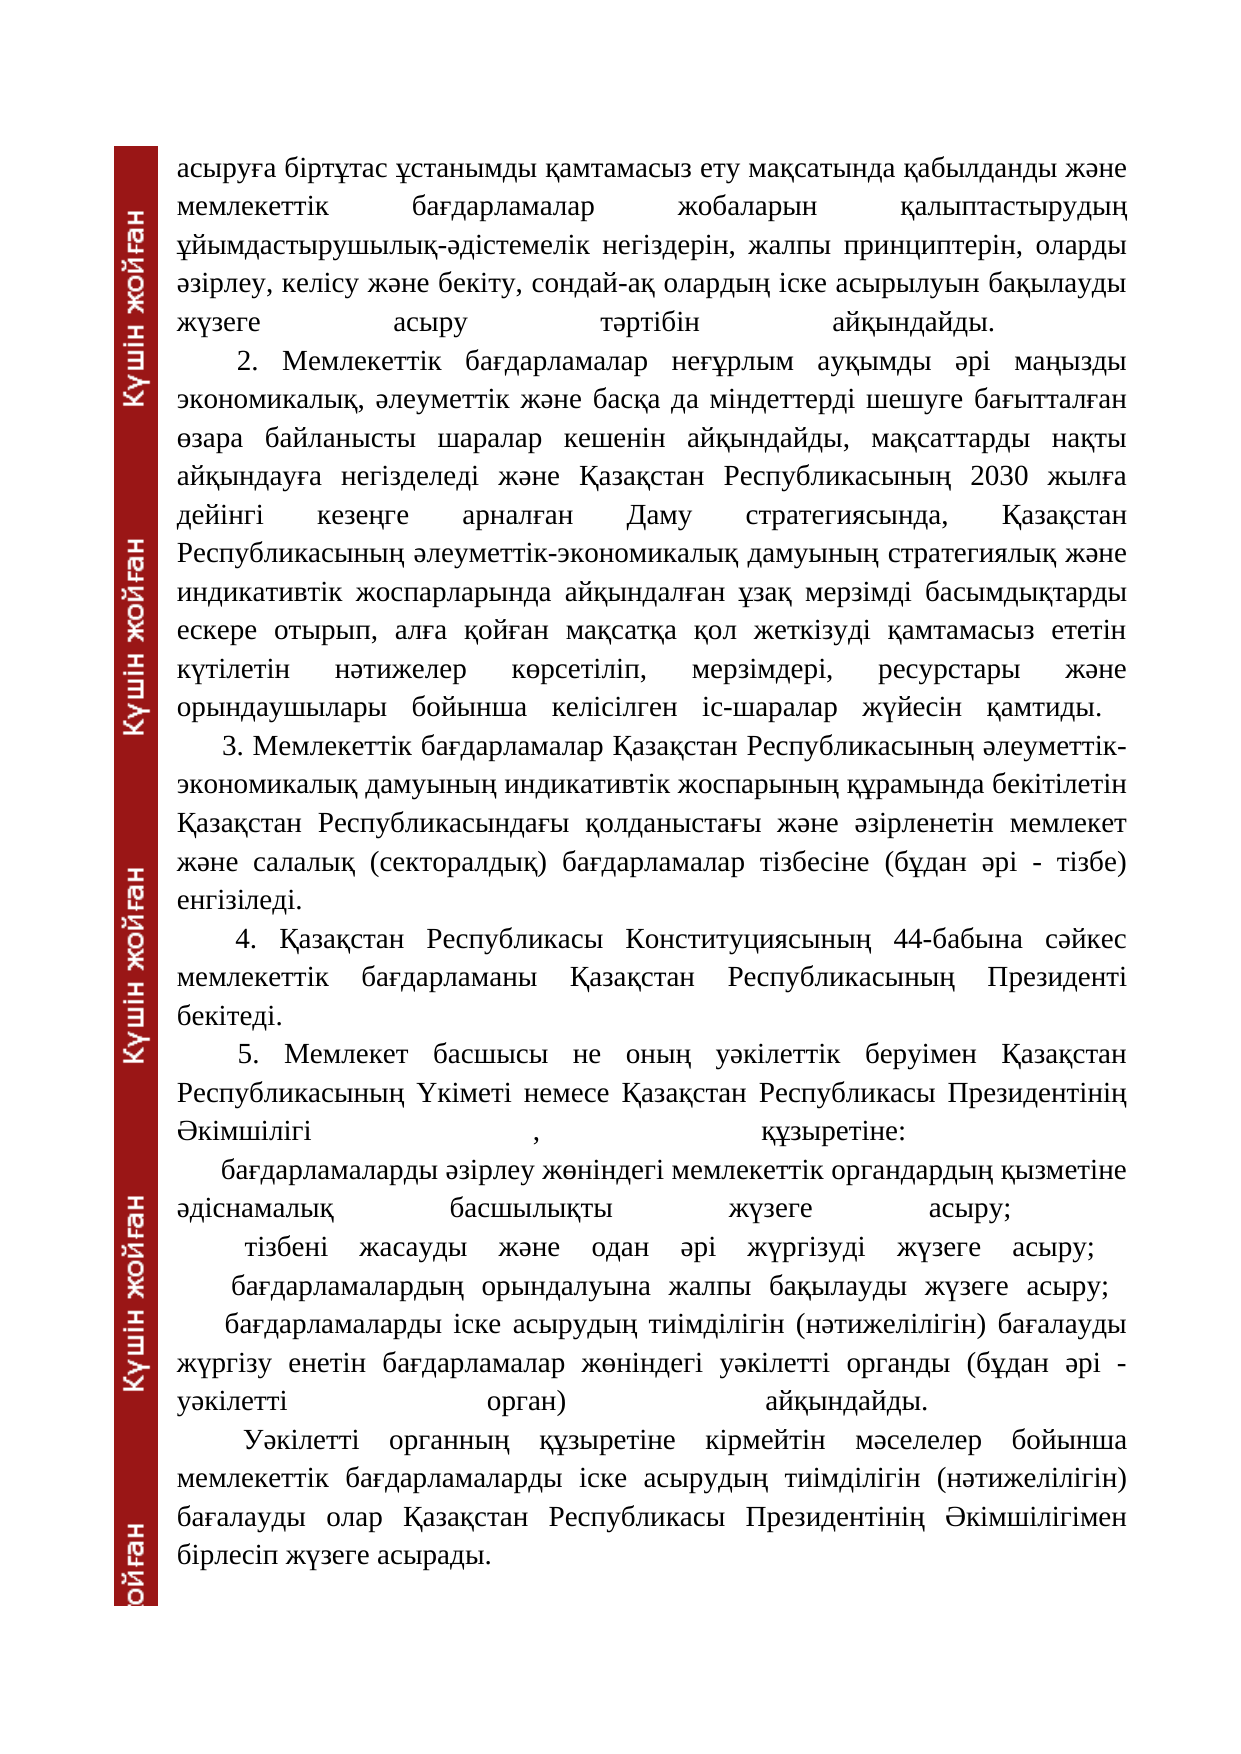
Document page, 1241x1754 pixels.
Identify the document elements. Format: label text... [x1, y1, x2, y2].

picture [114, 1571, 158, 1606]
picture [114, 146, 158, 150]
